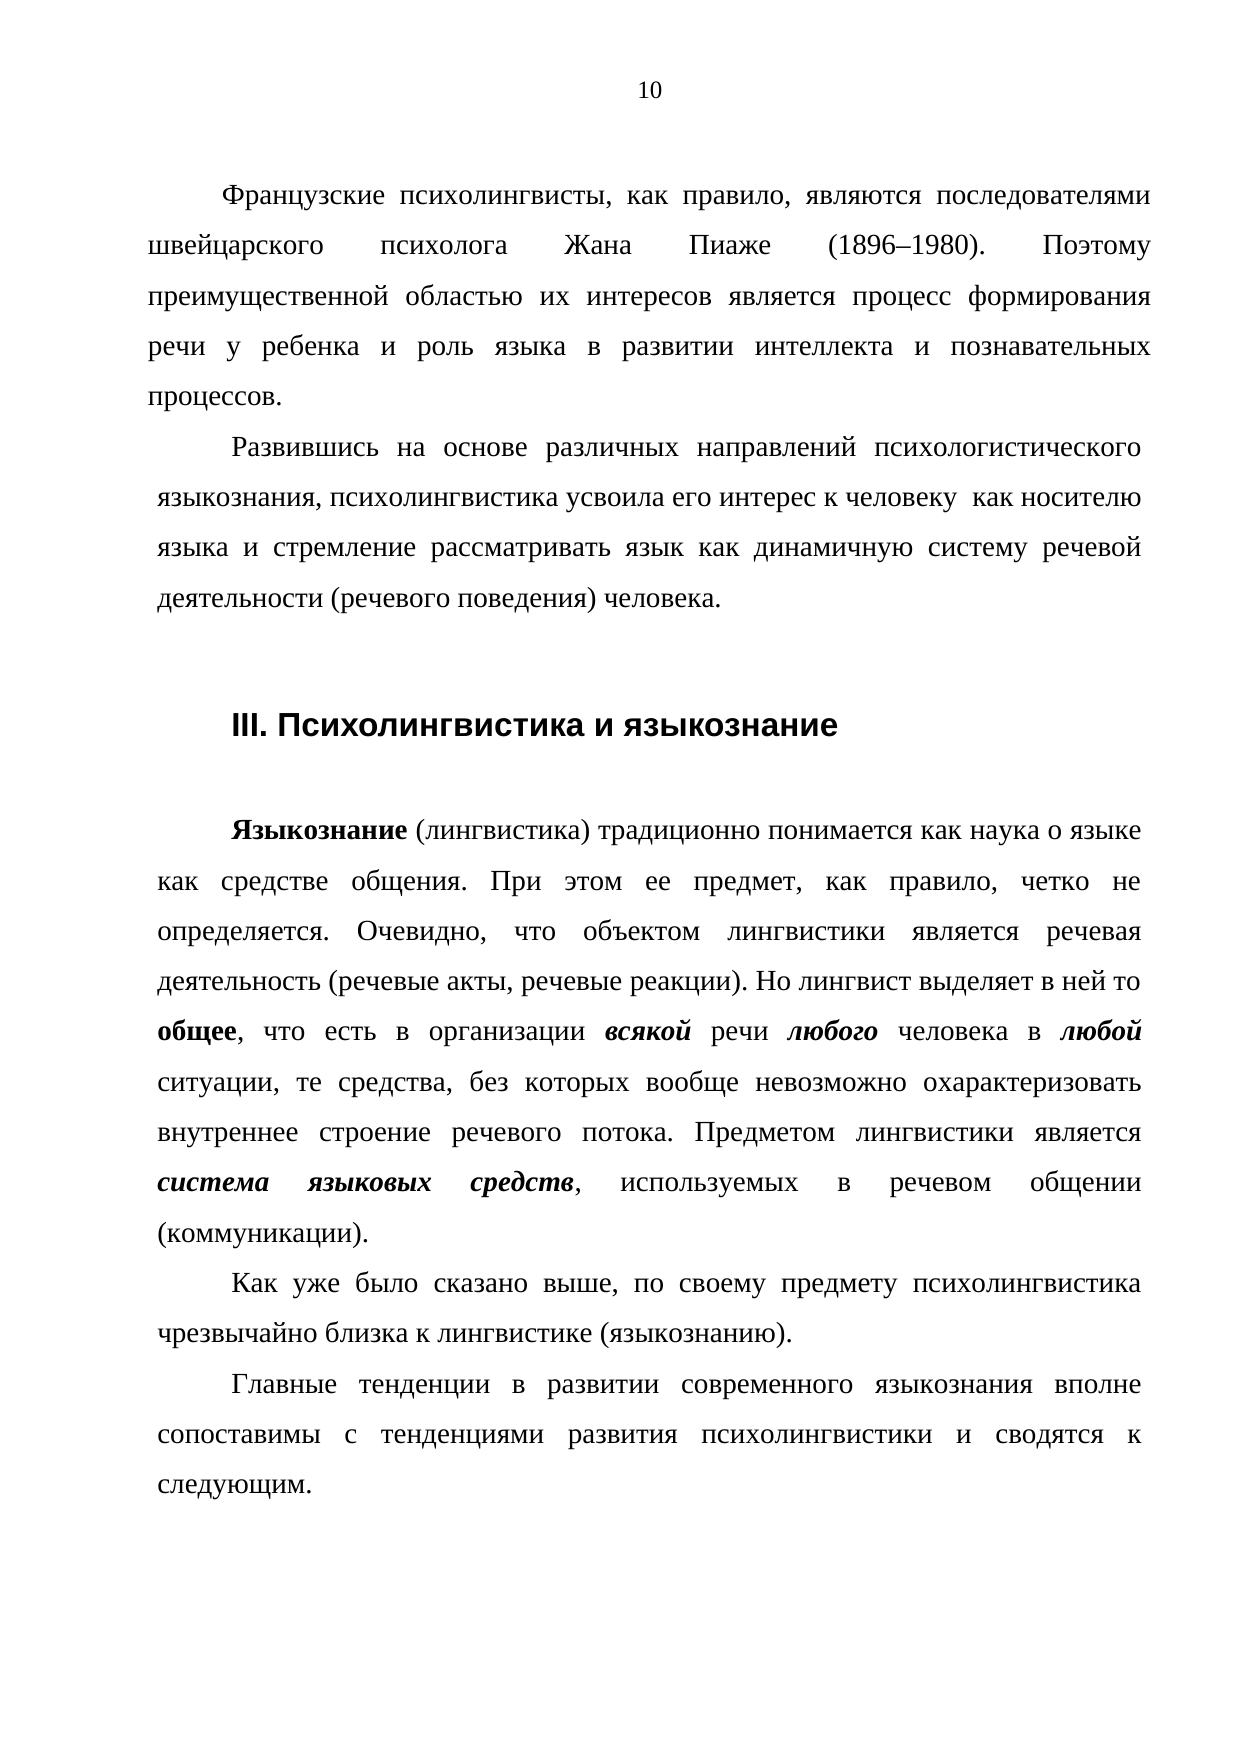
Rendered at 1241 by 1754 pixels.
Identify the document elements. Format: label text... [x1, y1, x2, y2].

text Как уже было сказано выше, по своему предмету психолингвистика чрезвычайно близка к лингвистике (языкознанию). [157, 1265, 1142, 1349]
text Французские психолингвисты, как правило, являются последователями швейцарского психолога Жана Пиаже (1896–1980). Поэтому преимущественной областью их интересов является процесс формирования речи у ребенка и роль языка в развитии интеллекта и познавательных процессов. [148, 177, 1152, 412]
text Главные тенденции в развитии современного языкознания вполне сопоставимы с тенденциями развития психолингвистики и сводятся к следующим. [157, 1366, 1142, 1500]
text Языкознание (лингвистика) традиционно понимается как наука о языке как средстве общения. При этом ее предмет, как правило, четко не определяется. Очевидно, что объектом лингвистики является речевая деятельность (речевые акты, речевые реакции). Но лингвист выделяет в ней то общее, что есть в организации всякой речи любого человека в любой ситуации, те средства, без которых вообще невозможно охарактеризовать внутреннее строение речевого потока. Предметом лингвистики является система языковых средств, используемых в речевом общении (коммуникации). [157, 812, 1142, 1248]
text Развившись на основе различных направлений психологистического языкознания, психолингвистика усвоила его интерес к человеку как носителю языка и стремление рассматривать язык как динамичную систему речевой деятельности (речевого поведения) человека. [157, 429, 1142, 613]
subtitle III. Психолингвистика и языкознание [157, 705, 1142, 744]
